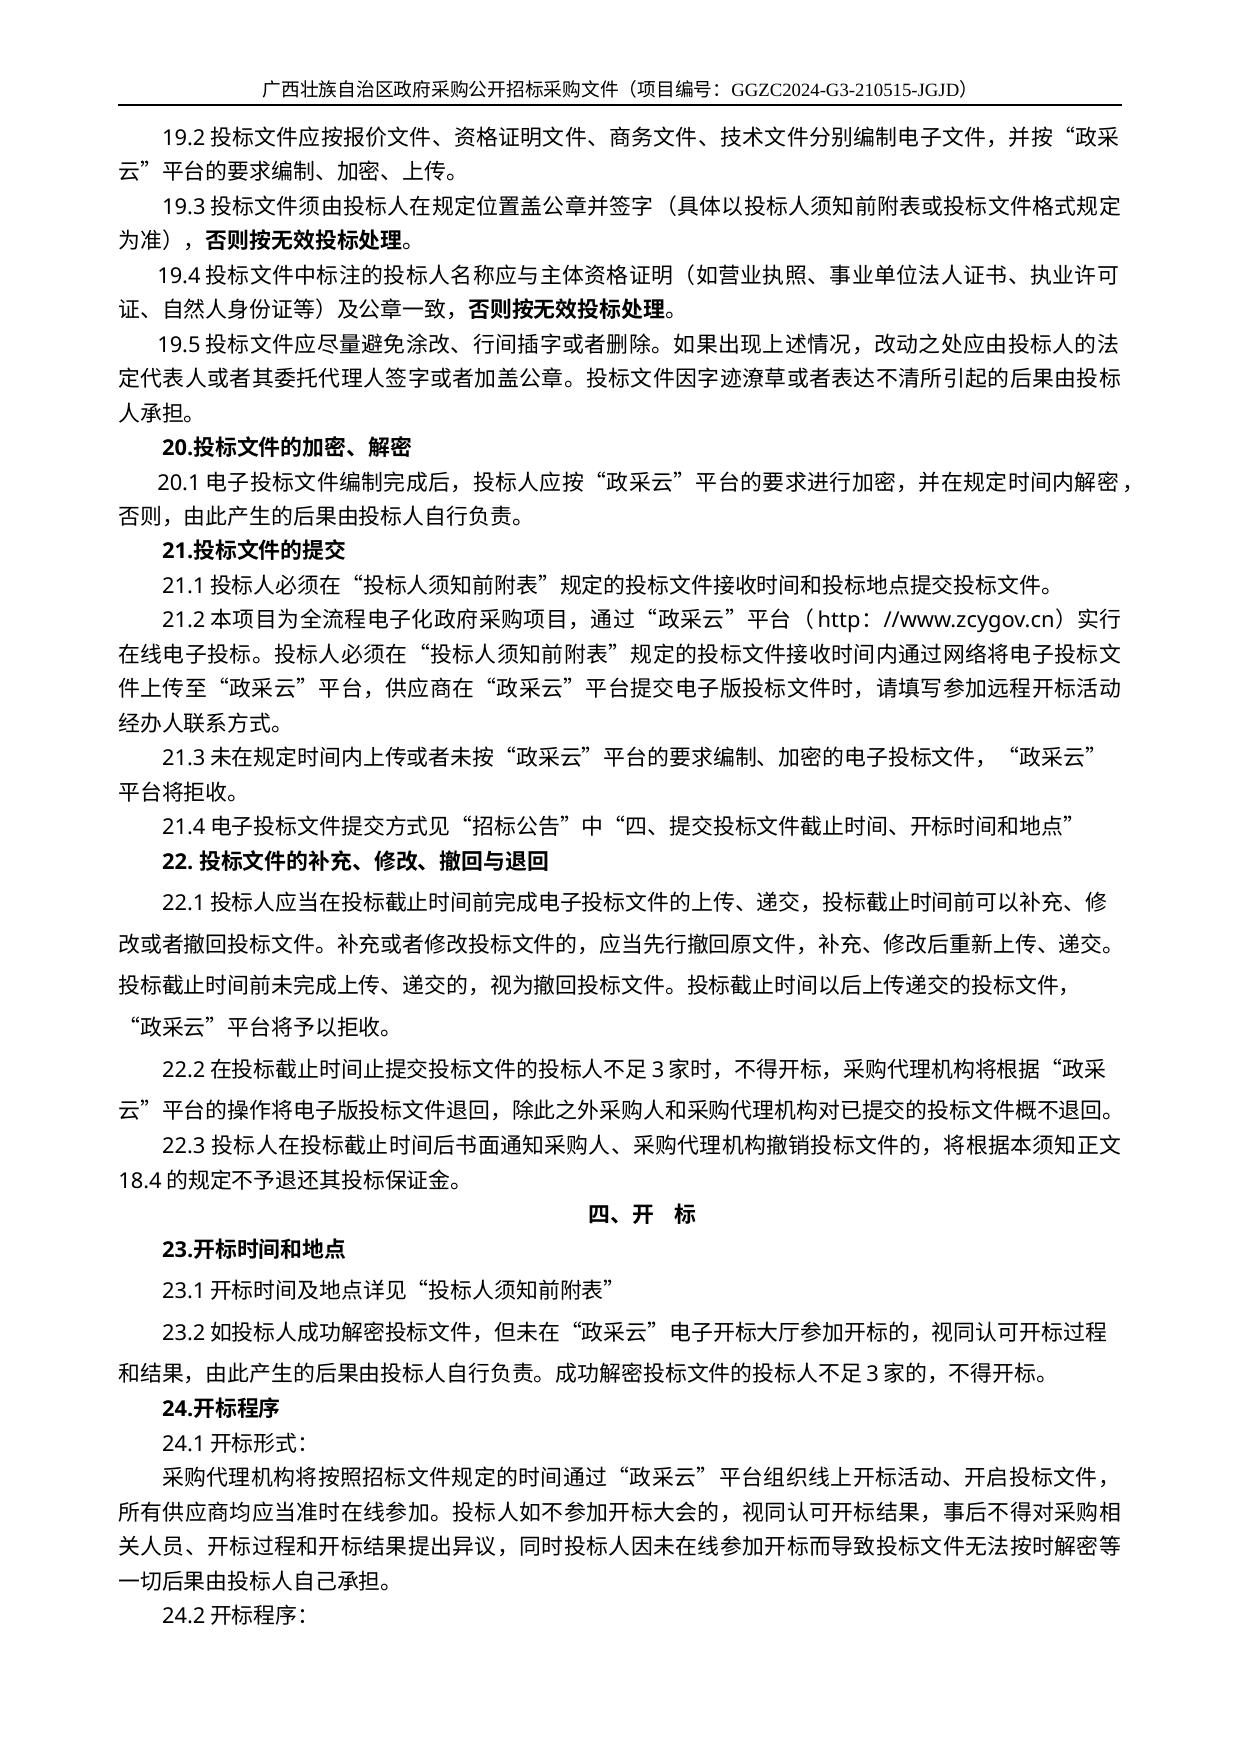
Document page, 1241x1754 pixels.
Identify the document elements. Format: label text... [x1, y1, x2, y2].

subtitle 19.4投标文件中标注的投标人名称应与主体资格证明（如营业执照、事业单位法人证书、执业许可证、自然人身份证等）及公章一致，否则按无效投标处理。 [118, 256, 1122, 325]
subtitle 21.投标文件的提交 [162, 532, 1122, 567]
subtitle 24.开标程序 [162, 1390, 1122, 1424]
subtitle 21.4电子投标文件提交方式见“招标公告”中“四、提交投标文件截止时间、开标时间和地点” [118, 808, 1122, 842]
subtitle 21.1投标人必须在“投标人须知前附表”规定的投标文件接收时间和投标地点提交投标文件。 [118, 567, 1122, 601]
text 22.1投标人应当在投标截止时间前完成电子投标文件的上传、递交，投标截止时间前可以补充、修改或者撤回投标文件。补充或者修改投标文件的，应当先行撤回原文件，补充、修改后重新上传、递交。投标截止时间前未完成上传、递交的，视为撤回投标文件。投标截止时间以后上传递交的投标文件，“政采云”平台将予以拒收。 [118, 877, 1122, 1044]
text 22.3 投标人在投标截止时间后书面通知采购人、采购代理机构撤销投标文件的，将根据本须知正文18.4的规定不予退还其投标保证金。 [118, 1127, 1122, 1196]
text 采购代理机构将按照招标文件规定的时间通过“政采云”平台组织线上开标活动、开启投标文件，所有供应商均应当准时在线参加。投标人如不参加开标大会的，视同认可开标结果，事后不得对采购相关人员、开标过程和开标结果提出异议，同时投标人因未在线参加开标而导致投标文件无法按时解密等一切后果由投标人自己承担。 [118, 1459, 1122, 1597]
text 22.2在投标截止时间止提交投标文件的投标人不足3家时，不得开标，采购代理机构将根据“政采云”平台的操作将电子版投标文件退回，除此之外采购人和采购代理机构对已提交的投标文件概不退回。 [118, 1044, 1122, 1127]
subtitle 21.3未在规定时间内上传或者未按“政采云”平台的要求编制、加密的电子投标文件，“政采云”平台将拒收。 [118, 739, 1122, 808]
text 24.1开标形式： [118, 1424, 1122, 1459]
text 23.2如投标人成功解密投标文件，但未在“政采云”电子开标大厅参加开标的，视同认可开标过程和结果，由此产生的后果由投标人自行负责。成功解密投标文件的投标人不足3家的，不得开标。 [118, 1307, 1122, 1390]
subtitle 19.3投标文件须由投标人在规定位置盖公章并签字（具体以投标人须知前附表或投标文件格式规定为准），否则按无效投标处理。 [118, 187, 1122, 256]
subtitle 23.开标时间和地点 [162, 1230, 1122, 1265]
subtitle 20.1电子投标文件编制完成后，投标人应按“政采云”平台的要求进行加密，并在规定时间内解密，否则，由此产生的后果由投标人自行负责。 [118, 463, 1122, 532]
text 24.2开标程序： [118, 1597, 1122, 1631]
subtitle 21.2本项目为全流程电子化政府采购项目，通过“政采云”平台（http：//www.zcygov.cn）实行在线电子投标。投标人必须在“投标人须知前附表”规定的投标文件接收时间内通过网络将电子投标文件上传至“政采云”平台，供应商在“政采云”平台提交电子版投标文件时，请填写参加远程开标活动经办人联系方式。 [118, 601, 1122, 739]
subtitle 20.投标文件的加密、解密 [162, 429, 1122, 463]
text 23.1开标时间及地点详见“投标人须知前附表” [118, 1265, 1122, 1307]
subtitle 19.5投标文件应尽量避免涂改、行间插字或者删除。如果出现上述情况，改动之处应由投标人的法定代表人或者其委托代理人签字或者加盖公章。投标文件因字迹潦草或者表达不清所引起的后果由投标人承担。 [118, 325, 1122, 429]
subtitle 四、开 标 [118, 1196, 1122, 1230]
subtitle 22. 投标文件的补充、修改、撤回与退回 [162, 842, 1122, 877]
subtitle 19.2投标文件应按报价文件、资格证明文件、商务文件、技术文件分别编制电子文件，并按“政采云”平台的要求编制、加密、上传。 [118, 118, 1122, 187]
